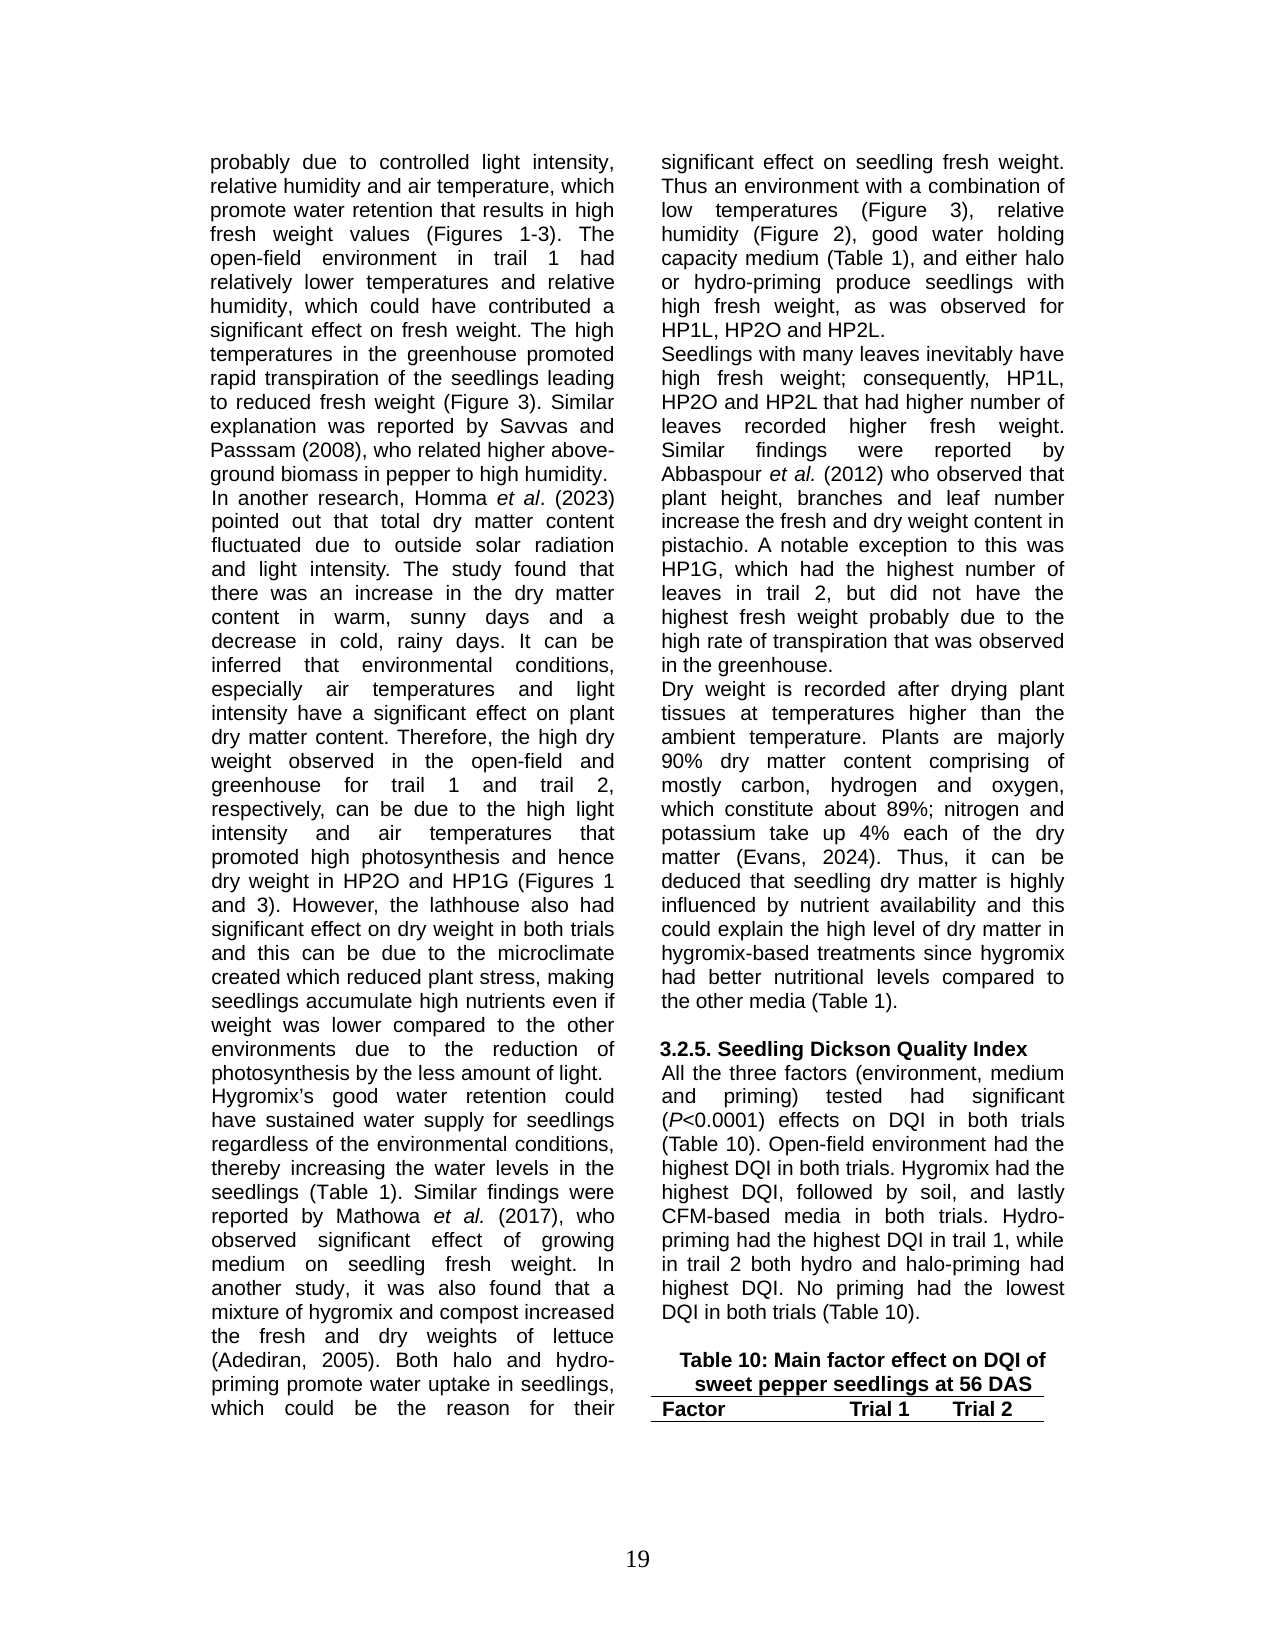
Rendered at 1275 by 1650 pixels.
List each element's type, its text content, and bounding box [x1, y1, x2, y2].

text Table 10: Main factor effect on DQI of sweet pepper seedlings at 56 DAS [660, 1348, 1065, 1396]
text In another research, Homma et al. (2023) pointed out that total dry matter content fluctuated due to outside solar radiation and light intensity. The study found that there was an increase in the dry matter content in warm, sunny days and a decrease in cold, rainy days. It can be inferred that environmental conditions, especially air temperatures and light intensity have a significant effect on plant dry matter content. Therefore, the high dry weight observed in the open-field and greenhouse for trail 1 and trail 2, respectively, can be due to the high light intensity and air temperatures that promoted high photosynthesis and hence dry weight in HP2O and HP1G (Figures 1 and 3). However, the lathhouse also had significant effect on dry weight in both trials and this can be due to the microclimate created which reduced plant stress, making seedlings accumulate high nutrients even if weight was lower compared to the other environments due to the reduction of photosynthesis by the less amount of light. [211, 485, 615, 1084]
text Hygromix’s good water retention could have sustained water supply for seedlings regardless of the environmental conditions, thereby increasing the water levels in the seedlings (Table 1). Similar findings were reported by Mathowa et al. (2017), who observed significant effect of growing medium on seedling fresh weight. In another study, it was also found that a mixture of hygromix and compost increased the fresh and dry weights of lettuce (Adediran, 2005). Both halo and hydro-priming promote water uptake in seedlings, which could be the reason for their significant effect on seedling fresh weight. Thus an environment with a combination of low temperatures (Figure 3), relative humidity (Figure 2), good water holding capacity medium (Table 1), and either halo or hydro-priming produce seedlings with high fresh weight, as was observed for HP1L, HP2O and HP2L. [211, 1084, 615, 1420]
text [210, 150, 615, 485]
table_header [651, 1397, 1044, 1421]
text Seedlings with many leaves inevitably have high fresh weight; consequently, HP1L, HP2O and HP2L that had higher number of leaves recorded higher fresh weight. Similar findings were reported by Abbaspour et al. (2012) who observed that plant height, branches and leaf number increase the fresh and dry weight content in pistachio. A notable exception to this was HP1G, which had the highest number of leaves in trail 2, but did not have the highest fresh weight probably due to the high rate of transpiration that was observed in the greenhouse. [661, 342, 1065, 677]
text Hygromix’s good water retention could have sustained water supply for seedlings regardless of the environmental conditions, thereby increasing the water levels in the seedlings (Table 1). Similar findings were reported by Mathowa et al. (2017), who observed significant effect of growing medium on seedling fresh weight. In another study, it was also found that a mixture of hygromix and compost increased the fresh and dry weights of lettuce (Adediran, 2005). Both halo and hydro-priming promote water uptake in seedlings, which could be the reason for their significant effect on seedling fresh weight. Thus an environment with a combination of low temperatures (Figure 3), relative humidity (Figure 2), good water holding capacity medium (Table 1), and either halo or hydro-priming produce seedlings with high fresh weight, as was observed for HP1L, HP2O and HP2L. [661, 150, 1065, 342]
text 3.2.5. Seedling Dickson Quality Index [659, 1036, 1065, 1060]
text Dry weight is recorded after drying plant tissues at temperatures higher than the ambient temperature. Plants are majorly 90% dry matter content comprising of mostly carbon, hydrogen and oxygen, which constitute about 89%; nitrogen and potassium take up 4% each of the dry matter (Evans, 2024). Thus, it can be deduced that seedling dry matter is highly influenced by nutrient availability and this could explain the high level of dry matter in hygromix-based treatments since hygromix had better nutritional levels compared to the other media (Table 1). [661, 677, 1065, 1012]
text All the three factors (environment, medium and priming) tested had significant (P<0.0001) effects on DQI in both trials (Table 10). Open-field environment had the highest DQI in both trials. Hygromix had the highest DQI, followed by soil, and lastly CFM-based media in both trials. Hydro-priming had the highest DQI in trail 1, while in trail 2 both hydro and halo-priming had highest DQI. No priming had the lowest DQI in both trials (Table 10). [661, 1060, 1065, 1324]
